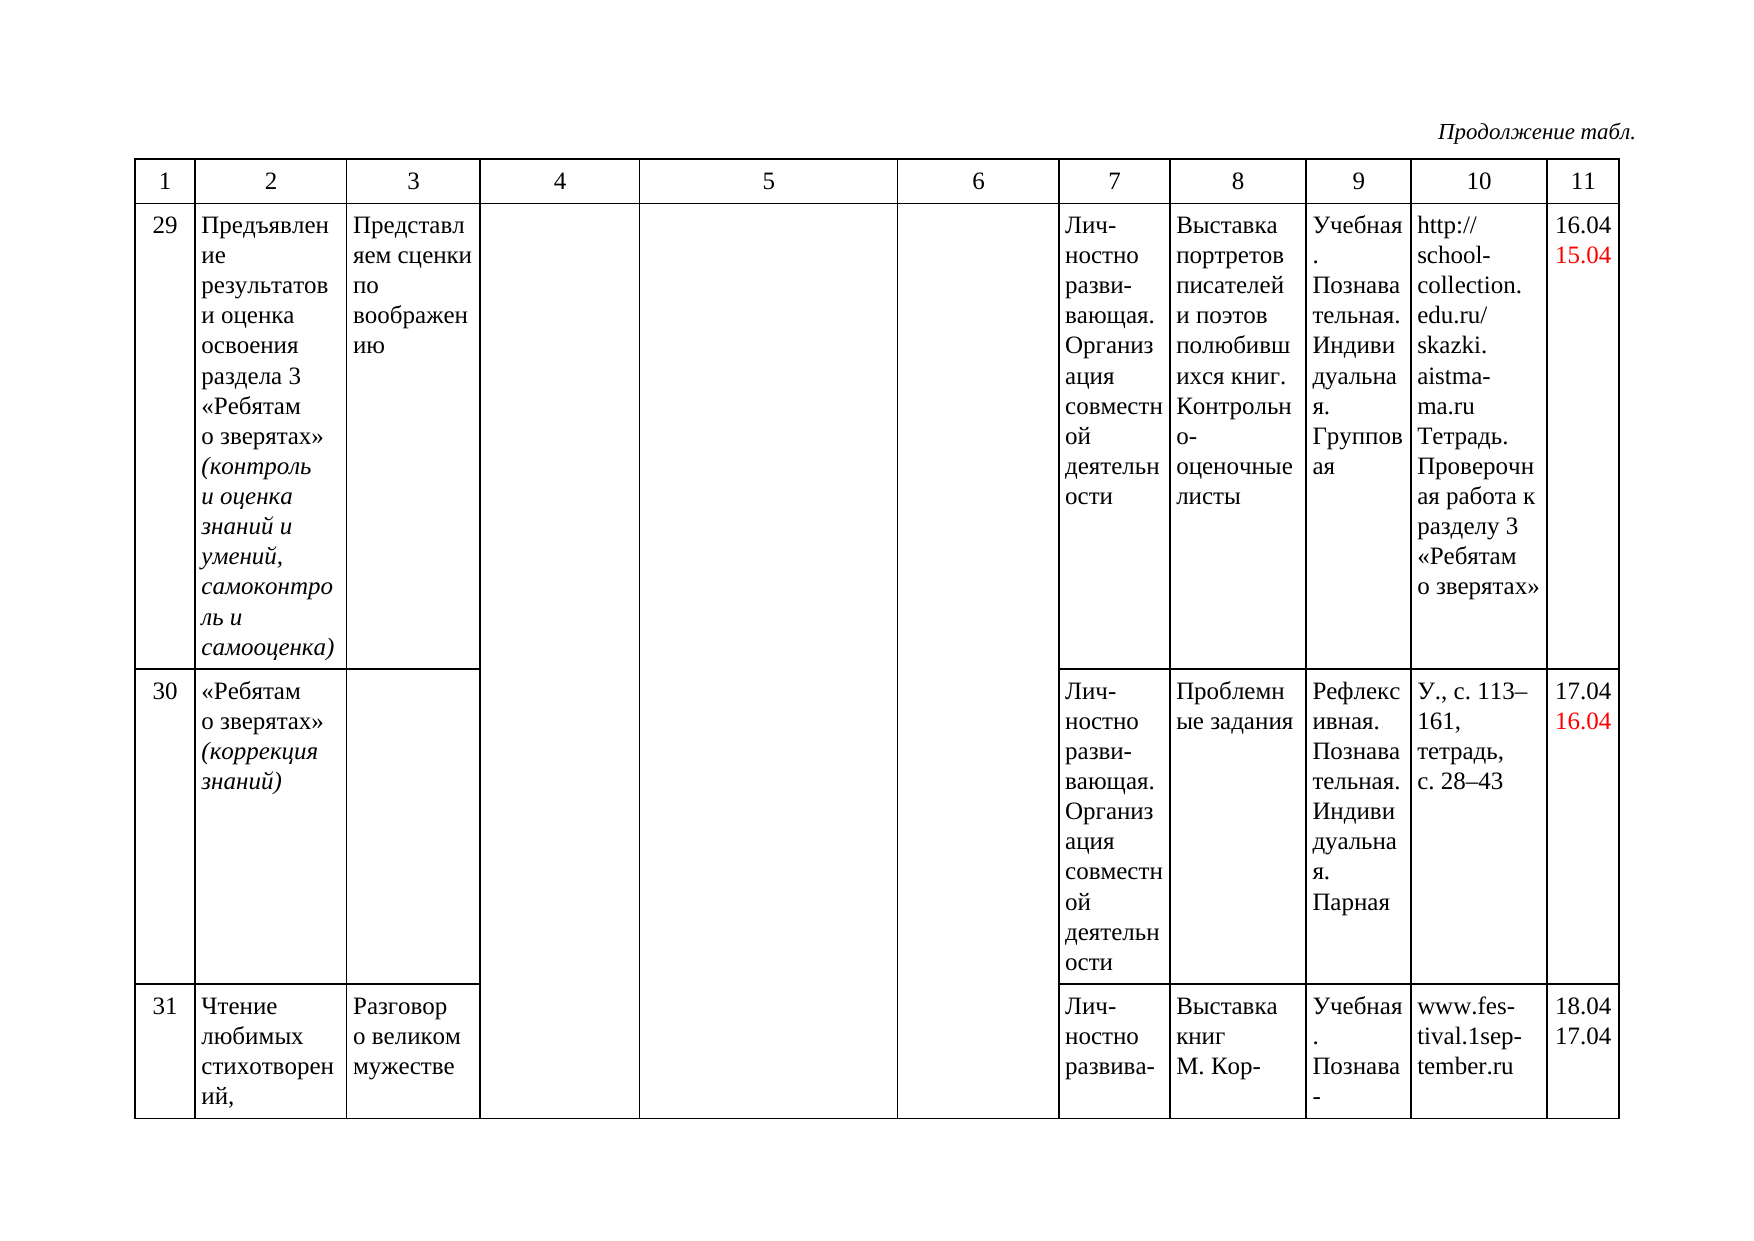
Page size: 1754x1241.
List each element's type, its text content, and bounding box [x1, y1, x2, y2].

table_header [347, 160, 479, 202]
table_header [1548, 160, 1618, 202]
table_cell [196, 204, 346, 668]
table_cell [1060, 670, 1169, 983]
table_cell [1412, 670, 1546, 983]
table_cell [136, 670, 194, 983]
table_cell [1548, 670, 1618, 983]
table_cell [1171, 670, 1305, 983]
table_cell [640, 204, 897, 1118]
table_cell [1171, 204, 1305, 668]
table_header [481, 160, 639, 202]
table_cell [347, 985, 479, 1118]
text Продолжение табл. [118, 118, 1636, 144]
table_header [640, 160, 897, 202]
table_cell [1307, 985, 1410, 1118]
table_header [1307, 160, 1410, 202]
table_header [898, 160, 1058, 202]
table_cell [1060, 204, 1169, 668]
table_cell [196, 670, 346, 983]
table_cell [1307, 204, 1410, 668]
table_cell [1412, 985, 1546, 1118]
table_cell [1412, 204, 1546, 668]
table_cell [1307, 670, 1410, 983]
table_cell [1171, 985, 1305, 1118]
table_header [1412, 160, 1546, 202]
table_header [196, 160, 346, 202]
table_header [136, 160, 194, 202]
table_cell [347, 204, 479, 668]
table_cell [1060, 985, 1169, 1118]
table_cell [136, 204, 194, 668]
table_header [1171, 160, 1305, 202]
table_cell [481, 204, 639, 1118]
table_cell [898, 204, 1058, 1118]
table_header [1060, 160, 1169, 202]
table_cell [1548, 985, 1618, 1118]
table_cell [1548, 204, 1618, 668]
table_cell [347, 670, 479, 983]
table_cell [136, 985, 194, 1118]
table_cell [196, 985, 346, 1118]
